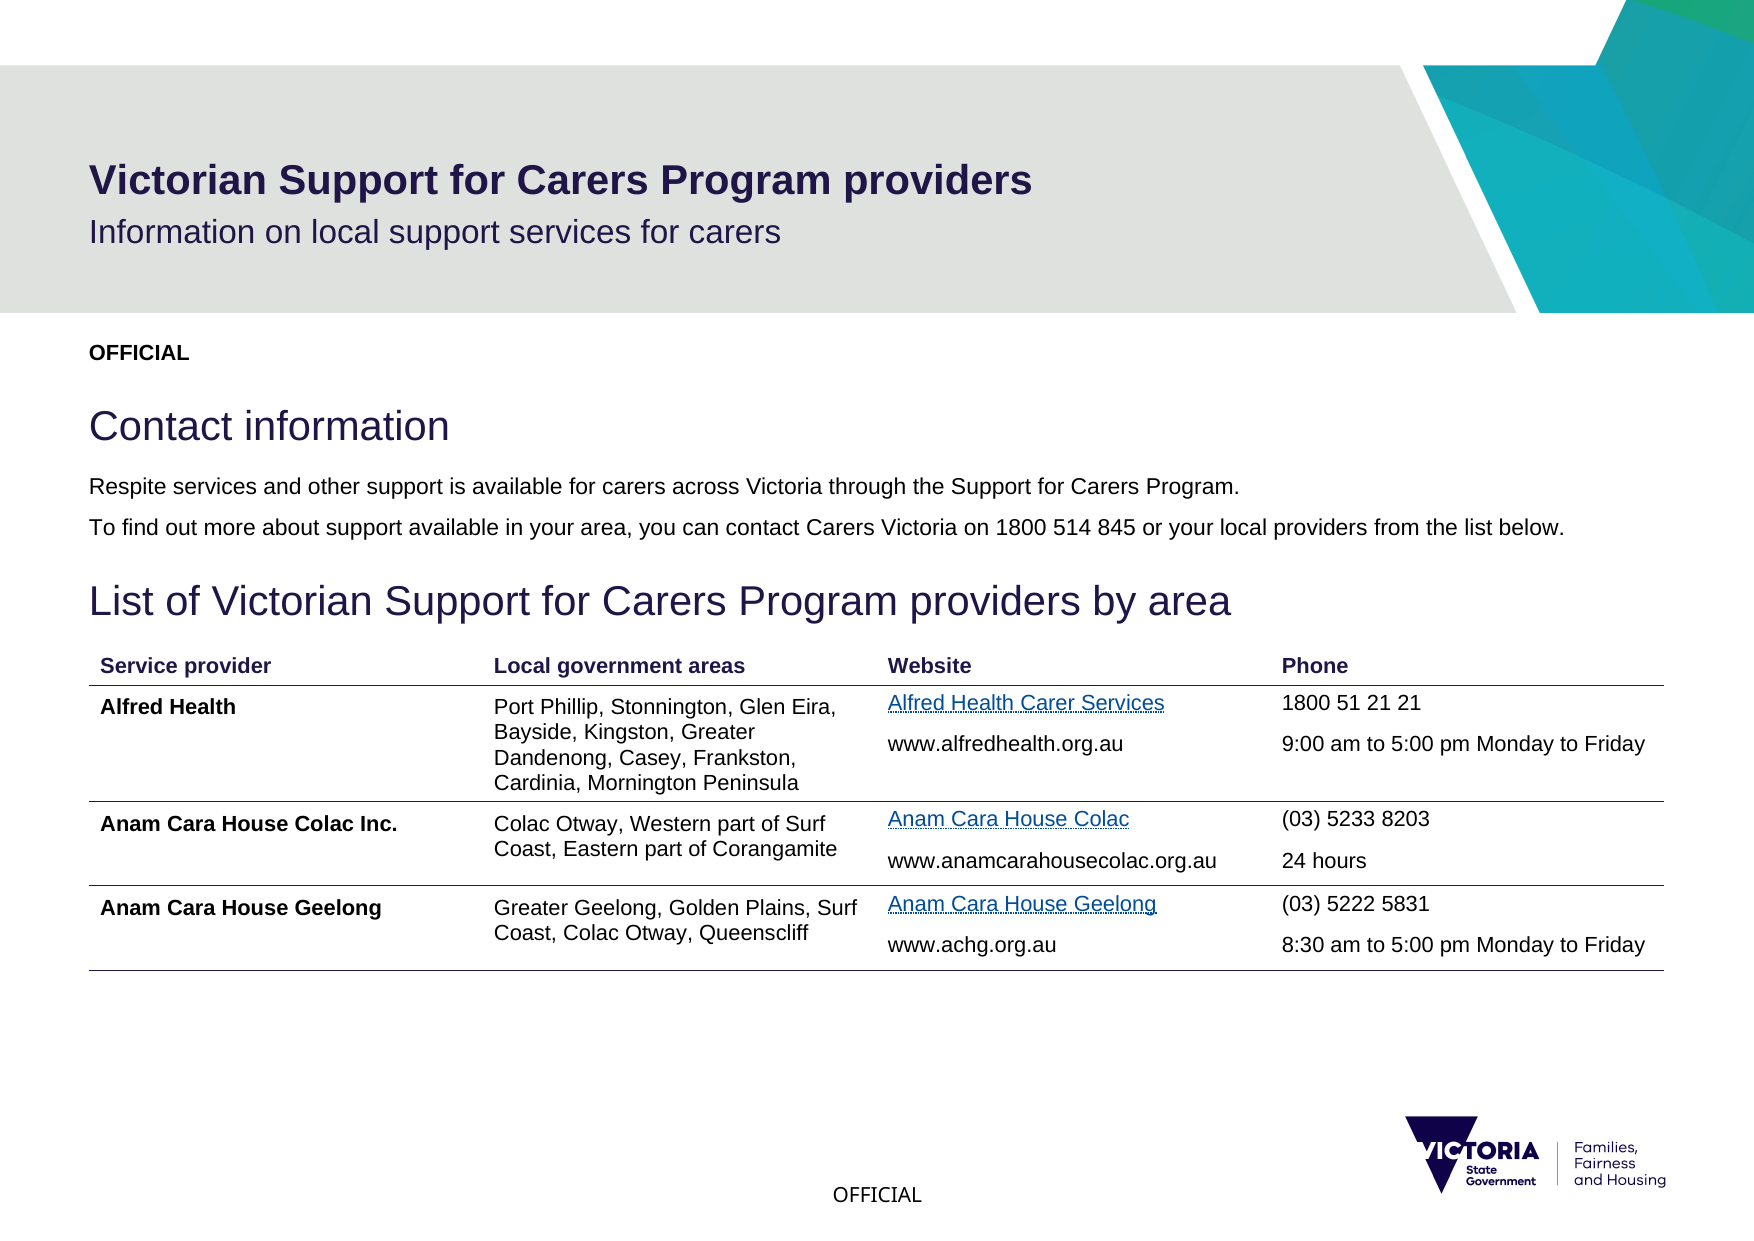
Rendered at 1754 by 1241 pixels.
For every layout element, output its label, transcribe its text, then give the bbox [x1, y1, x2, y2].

table_cell Greater Geelong, Golden Plains, Surf Coast, Colac Otway, Queenscliff [483, 886, 876, 970]
text Respite services and other support is available for carers across Victoria through the Support for Carers Program. [89, 470, 1665, 499]
picture [0, 0, 1754, 313]
table_cell Information on local support services for carers [89, 212, 1376, 336]
table_header Local government areas [483, 645, 876, 684]
picture [0, 1110, 1754, 1241]
table_cell (03) 5233 8203 24 hours [1270, 802, 1664, 885]
subtitle List of Victorian Support for Carers Program providers by area [89, 574, 1665, 624]
table_header Phone [1270, 645, 1664, 684]
table_cell [89, 336, 1376, 366]
table_cell Anam Cara House Geelong [89, 886, 482, 970]
table_header Website [876, 645, 1270, 684]
table_cell Colac Otway, Western part of Surf Coast, Eastern part of Corangamite [483, 802, 876, 885]
table_cell Anam Cara House Colac Inc. [89, 802, 482, 885]
text To find out more about support available in your area, you can contact Carers Victoria on 1800 514 845 or your local providers from the list below. [89, 511, 1665, 541]
table_cell Anam Cara House Colac www.anamcarahousecolac.org.au [876, 802, 1270, 885]
table_header Victorian Support for Carers Program providers [89, 76, 1376, 212]
subtitle Contact information [89, 399, 1665, 449]
table_cell Alfred Health [89, 686, 482, 801]
table_cell Anam Cara House Geelong www.achg.org.au [876, 886, 1270, 970]
table_cell Alfred Health Carer Services www.alfredhealth.org.au [876, 686, 1270, 801]
table_header Service provider [89, 645, 482, 684]
table_cell (03) 5222 5831 8:30 am to 5:00 pm Monday to Friday [1270, 886, 1664, 970]
table_cell 1800 51 21 21 9:00 am to 5:00 pm Monday to Friday [1270, 686, 1664, 801]
table_cell Port Phillip, Stonnington, Glen Eira, Bayside, Kingston, Greater Dandenong, Casey, Frankston, Cardinia, Mornington Peninsula [483, 686, 876, 801]
